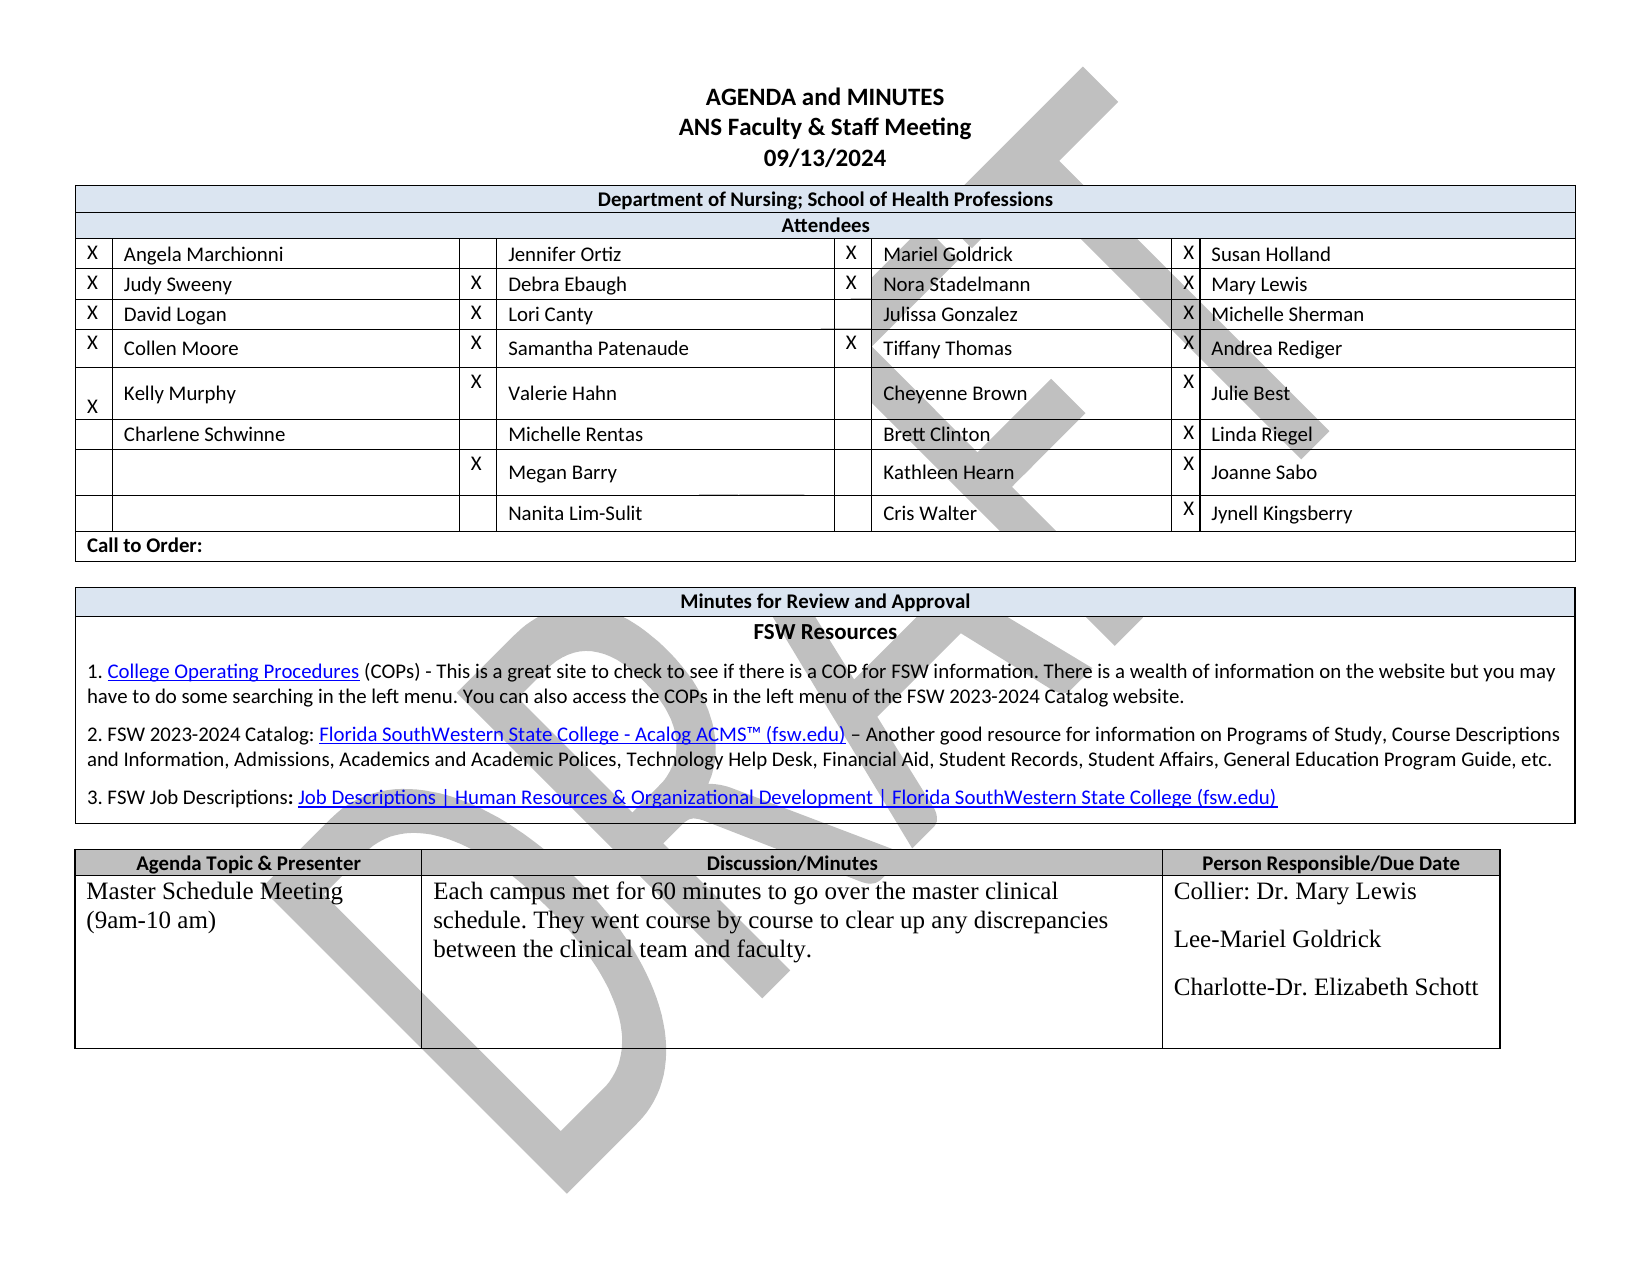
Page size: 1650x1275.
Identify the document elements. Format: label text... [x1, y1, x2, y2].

table_cell [113, 450, 459, 494]
table_cell Andrea Rediger [1201, 330, 1575, 367]
table_cell Samantha Patenaude [497, 330, 834, 367]
table_cell Kathleen Hearn [872, 450, 1171, 494]
table_cell [835, 450, 871, 494]
table_cell X [835, 330, 871, 367]
table_cell Jynell Kingsberry [1201, 496, 1575, 531]
text ANS Faculty & Staff Meeting [75, 111, 1575, 142]
table_cell X [1172, 269, 1199, 298]
table_cell X [460, 368, 496, 419]
table_cell Angela Marchionni [113, 239, 459, 268]
table_cell Call to Order: [76, 532, 1575, 561]
table_cell X [1172, 420, 1199, 449]
table_cell X [1172, 239, 1199, 268]
table_header Discussion/Minutes [422, 850, 1162, 875]
table_cell Linda Riegel [1201, 420, 1575, 449]
table_cell David Logan [113, 300, 459, 328]
text 09/13/2024 [75, 142, 1575, 172]
table_cell Charlene Schwinne [113, 420, 459, 449]
table_cell Nora Stadelmann [872, 269, 1171, 298]
table_cell X [460, 300, 496, 328]
table_cell [460, 239, 496, 268]
table_cell Judy Sweeny [113, 269, 459, 298]
table_cell Collen Moore [113, 330, 459, 367]
table_cell X [835, 269, 871, 298]
table_cell Michelle Rentas [497, 420, 834, 449]
table_cell Mary Lewis [1201, 269, 1575, 298]
table_cell Cheyenne Brown [872, 368, 1171, 419]
table_header Department of Nursing; School of Health Professions [76, 186, 1575, 212]
table_cell [460, 496, 496, 531]
table_cell [113, 496, 459, 531]
table_cell FSW Resources 1. College Operating Procedures (COPs) - This is a great site to check to see if there is a COP for FSW information. There is a wealth of information on the website but you may have to do some searching in the left menu. You can also access the COPs in the left menu of the FSW 2023-2024 Catalog website. 2. FSW 2023-2024 Catalog: Florida SouthWestern State College - Acalog ACMS™ (fsw.edu) – Another good resource for information on Programs of Study, Course Descriptions and Information, Admissions, Academics and Academic Polices, Technology Help Desk, Financial Aid, Student Records, Student Affairs, General Education Program Guide, etc. 3. FSW Job Descriptions: Job Descriptions | Human Resources & Organizational Development | Florida SouthWestern State College (fsw.edu) [76, 617, 1574, 822]
table_cell Joanne Sabo [1201, 450, 1575, 494]
table_cell X [76, 300, 112, 328]
table_cell Cris Walter [872, 496, 1171, 531]
table_cell Megan Barry [497, 450, 834, 494]
table_cell X [76, 330, 112, 367]
table_cell X [1172, 496, 1199, 531]
table_cell [835, 496, 871, 531]
table_cell Master Schedule Meeting (9am-10 am) [76, 876, 421, 1048]
table_cell X [1172, 330, 1199, 367]
table_cell X [1172, 450, 1199, 494]
table_header Minutes for Review and Approval [76, 588, 1574, 616]
table_cell X [835, 239, 871, 268]
table_cell X [460, 269, 496, 298]
text AGENDA and MINUTES [75, 81, 1575, 111]
table_header Agenda Topic & Presenter [76, 850, 421, 875]
table_cell Susan Holland [1201, 239, 1575, 268]
table_cell Michelle Sherman [1201, 300, 1575, 328]
table_cell Jennifer Ortiz [497, 239, 834, 268]
table_cell Each campus met for 60 minutes to go over the master clinical schedule. They went course by course to clear up any discrepancies between the clinical team and faculty. [422, 876, 1162, 1048]
table_cell X [76, 269, 112, 298]
table_cell [835, 420, 871, 449]
table_cell X [460, 450, 496, 494]
table_header Person Responsible/Due Date [1163, 850, 1499, 875]
table_cell X [460, 330, 496, 367]
table_cell Attendees [76, 213, 1575, 238]
table_cell Brett Clinton [872, 420, 1171, 449]
table_cell Mariel Goldrick [872, 239, 1171, 268]
table_cell [76, 450, 112, 494]
table_cell Nanita Lim-Sulit [497, 496, 834, 531]
table_cell Collier: Dr. Mary Lewis Lee-Mariel Goldrick Charlotte-Dr. Elizabeth Schott [1163, 876, 1499, 1048]
table_cell [835, 368, 871, 419]
table_cell [460, 420, 496, 449]
table_cell [76, 496, 112, 531]
table_cell X [1172, 368, 1199, 419]
table_cell X [76, 368, 112, 419]
table_cell Julie Best [1201, 368, 1575, 419]
table_cell Lori Canty [497, 300, 834, 328]
table_cell Kelly Murphy [113, 368, 459, 419]
table_cell Julissa Gonzalez [872, 300, 1171, 328]
table_cell X [1172, 300, 1199, 328]
table_cell [835, 300, 871, 328]
table_cell Tiffany Thomas [872, 330, 1171, 367]
table_cell X [76, 239, 112, 268]
table_cell Debra Ebaugh [497, 269, 834, 298]
table_cell Valerie Hahn [497, 368, 834, 419]
table_cell [76, 420, 112, 449]
